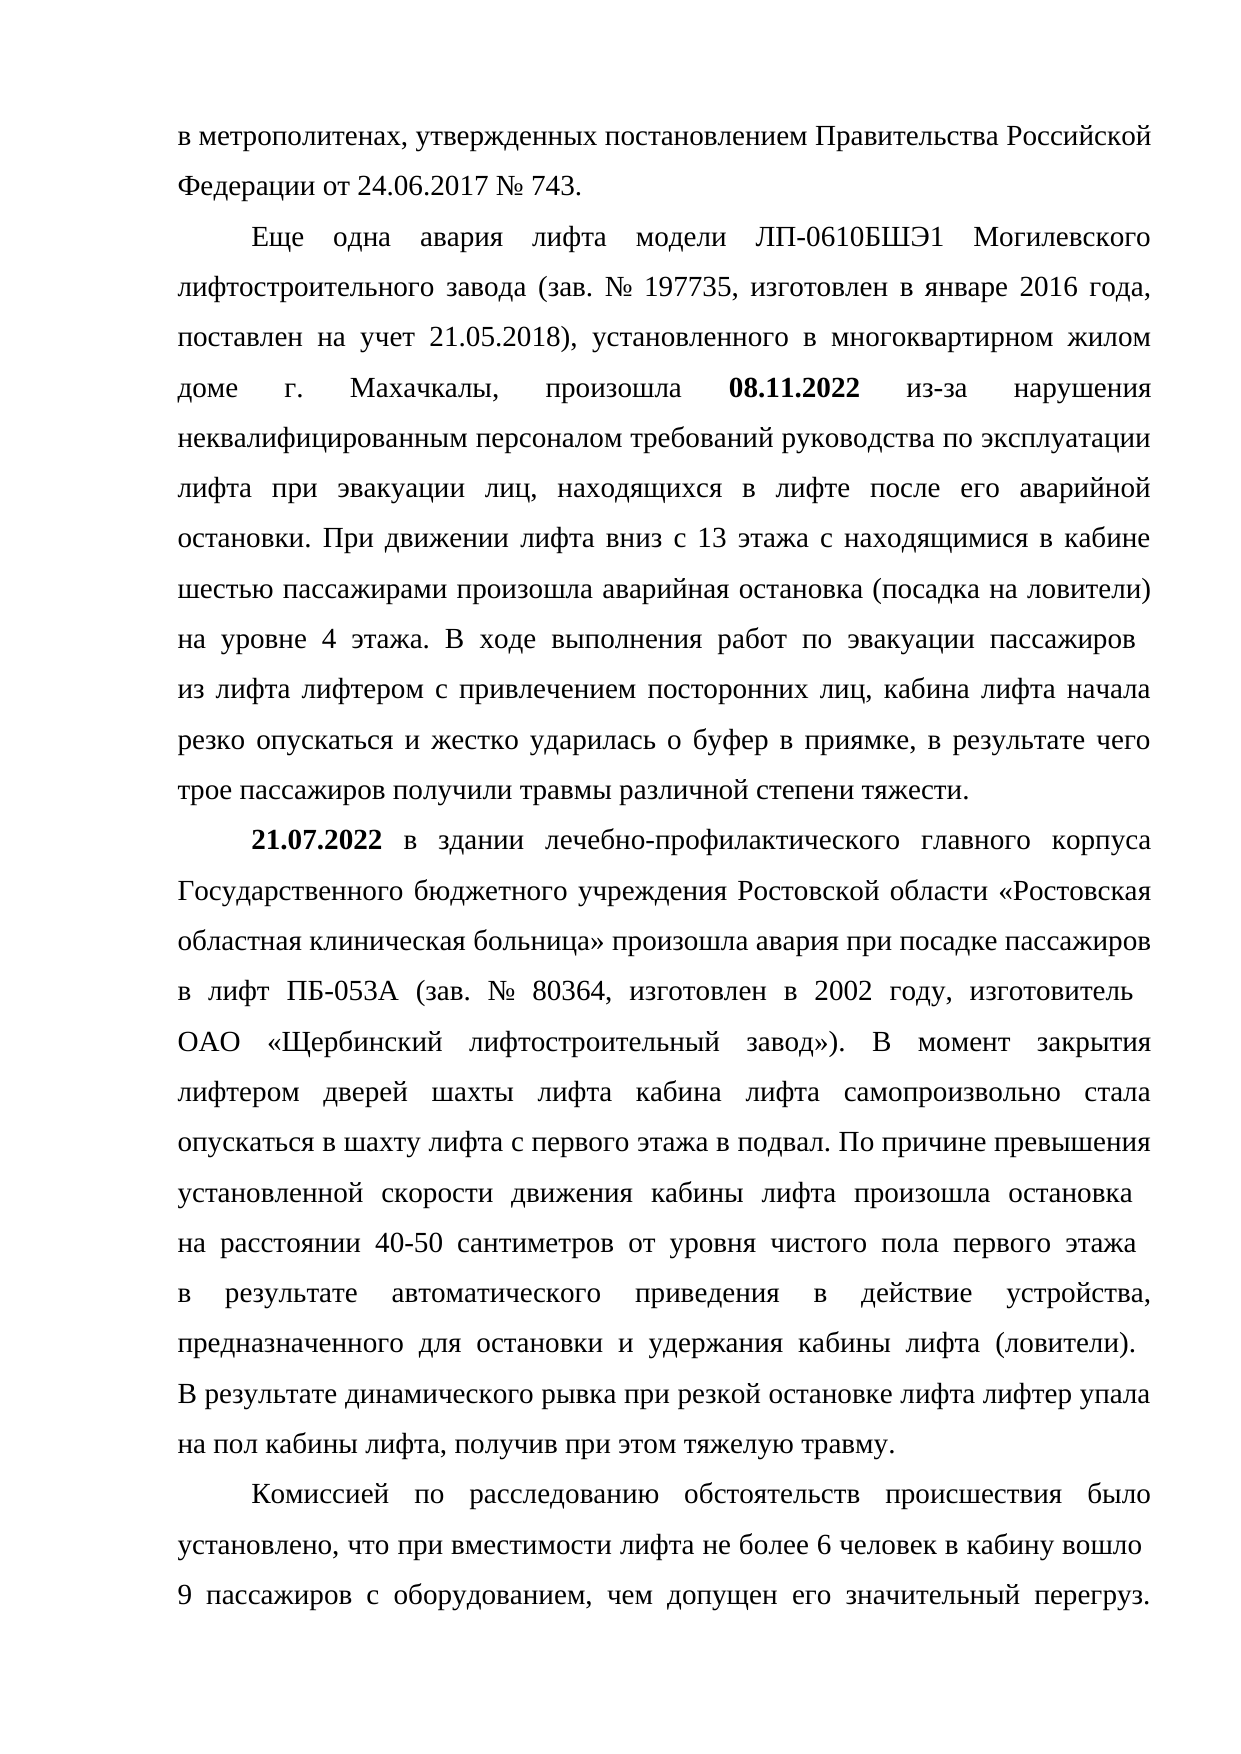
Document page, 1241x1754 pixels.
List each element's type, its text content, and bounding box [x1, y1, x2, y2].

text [177, 118, 1152, 202]
text Еще одна авария лифта модели ЛП-0610БШЭ1 Могилевского лифтостроительного завода (зав. № 197735, изготовлен в январе 2016 года, поставлен на учет 21.05.2018), установленного в многоквартирном жилом доме г. Махачкалы, произошла 08.11.2022 из-за нарушения неквалифицированным персоналом требований руководства по эксплуатации лифта при эвакуации лиц, находящихся в лифте после его аварийной остановки. При движении лифта вниз с 13 этажа с находящимися в кабине шестью пассажирами произошла аварийная остановка (посадка на ловители) на уровне 4 этажа. В ходе выполнения работ по эвакуации пассажиров из лифта лифтером с привлечением посторонних лиц, кабина лифта начала резко опускаться и жестко ударилась о буфер в приямке, в результате чего трое пассажиров получили травмы различной степени тяжести. [177, 219, 1152, 806]
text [177, 1477, 1152, 1611]
text 21.07.2022 в здании лечебно-профилактического главного корпуса Государственного бюджетного учреждения Ростовской области «Ростовская областная клиническая больница» произошла авария при посадке пассажиров в лифт ПБ-053А (зав. № 80364, изготовлен в 2002 году, изготовитель ОАО «Щербинский лифтостроительный завод»). В момент закрытия лифтером дверей шахты лифта кабина лифта самопроизвольно стала опускаться в шахту лифта с первого этажа в подвал. По причине превышения установленной скорости движения кабины лифта произошла остановка на расстоянии 40-50 сантиметров от уровня чистого пола первого этажа в результате автоматического приведения в действие устройства, предназначенного для остановки и удержания кабины лифта (ловители). В результате динамического рывка при резкой остановке лифта лифтер упала на пол кабины лифта, получив при этом тяжелую травму. [177, 822, 1152, 1460]
